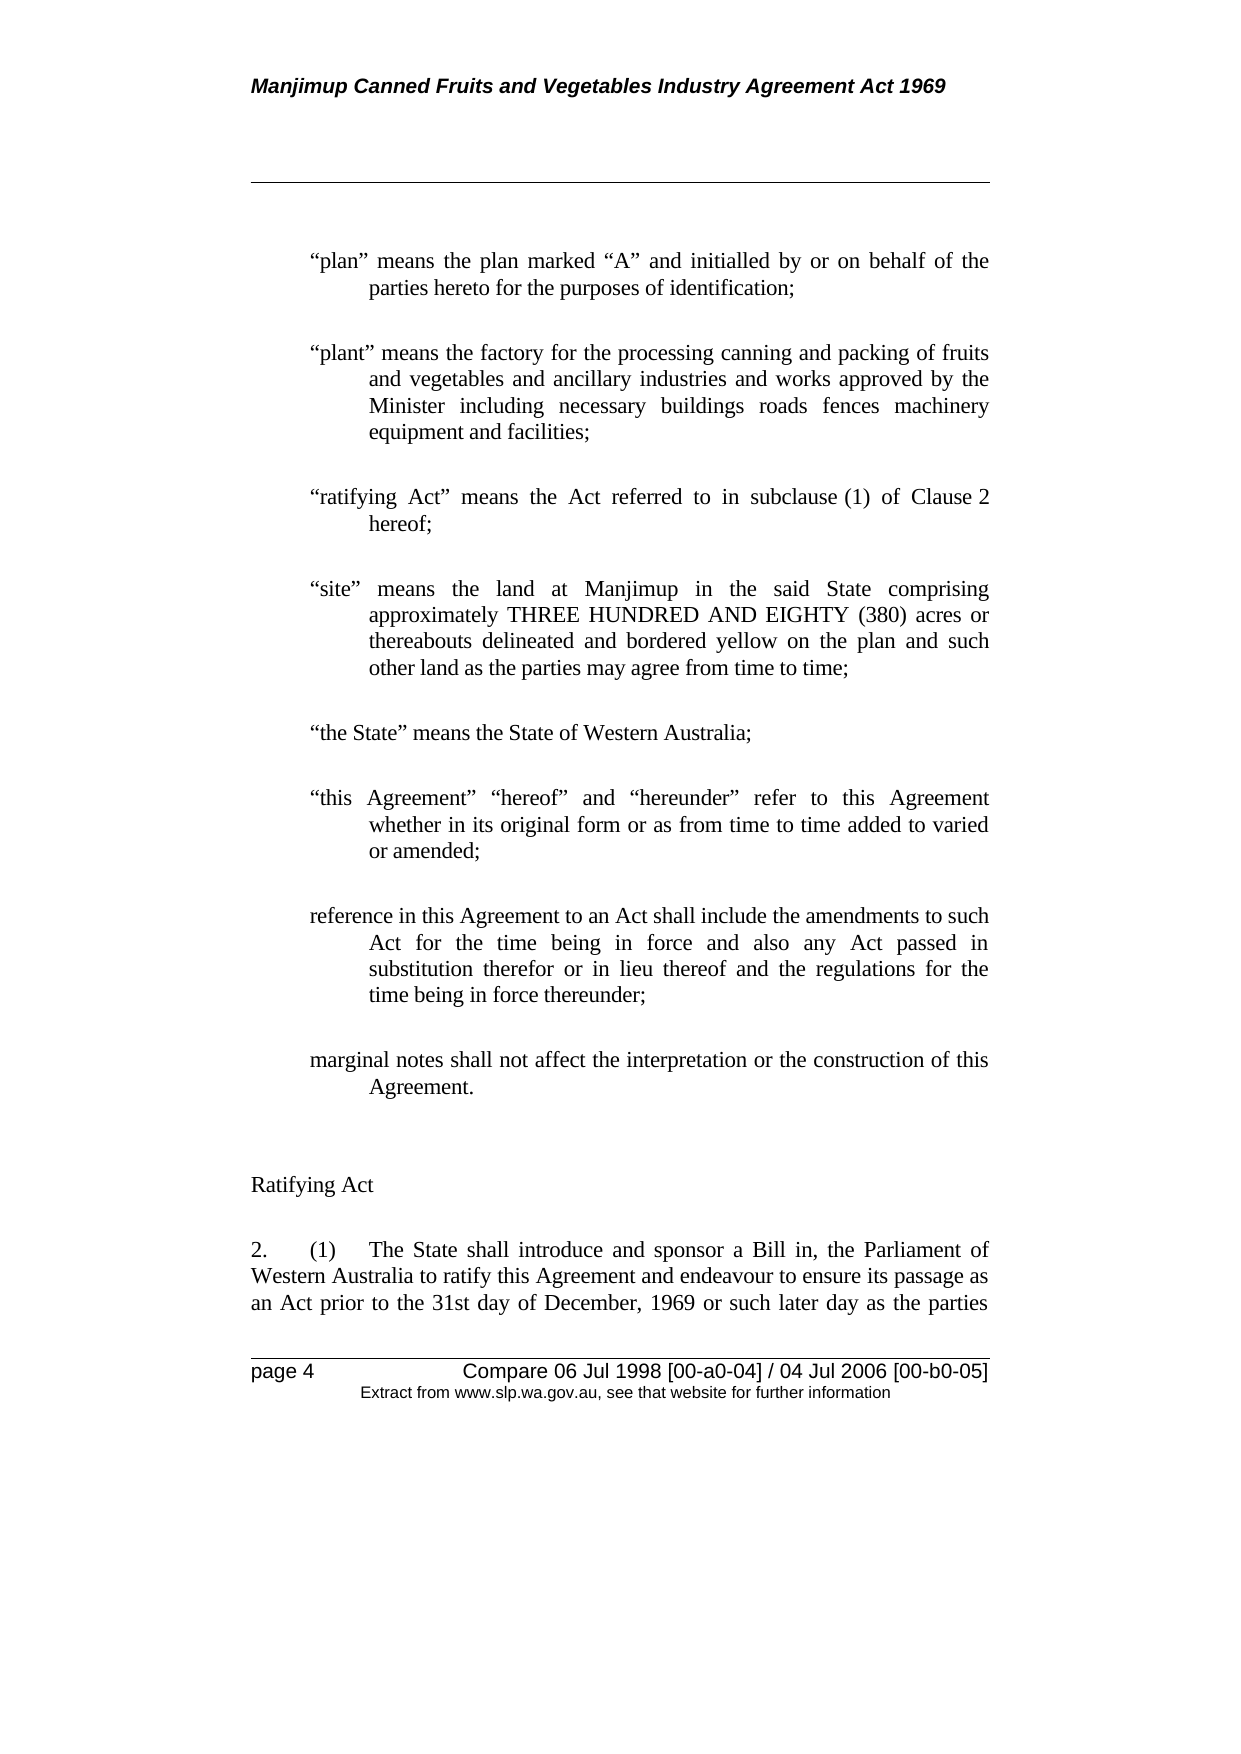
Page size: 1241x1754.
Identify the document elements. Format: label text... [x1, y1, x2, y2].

text “ratifying Act” means the Act referred to in subclause (1) of Clause 2 hereof; [251, 483, 990, 536]
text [251, 1236, 990, 1315]
text “this Agreement” “hereof” and “hereunder” refer to this Agreement whether in its original form or as from time to time added to varied or amended; [251, 784, 990, 863]
text “site” means the land at Manjimup in the said State comprising approximately THREE HUNDRED AND EIGHTY (380) acres or thereabouts delineated and bordered yellow on the plan and such other land as the parties may agree from time to time; [251, 575, 990, 680]
text marginal notes shall not affect the interpretation or the construction of this Agreement. [251, 1047, 990, 1099]
text “the State” means the State of Western Australia; [251, 719, 990, 746]
text “plan” means the plan marked “A” and initialled by or on behalf of the parties hereto for the purposes of identification; [251, 247, 990, 300]
text “plant” means the factory for the processing canning and packing of fruits and vegetables and ancillary industries and works approved by the Minister including necessary buildings roads fences machinery equipment and facilities; [251, 339, 990, 444]
text Ratifying Act [251, 1171, 990, 1197]
text reference in this Agreement to an Act shall include the amendments to such Act for the time being in force and also any Act passed in substitution therefor or in lieu thereof and the regulations for the time being in force thereunder; [251, 902, 990, 1008]
